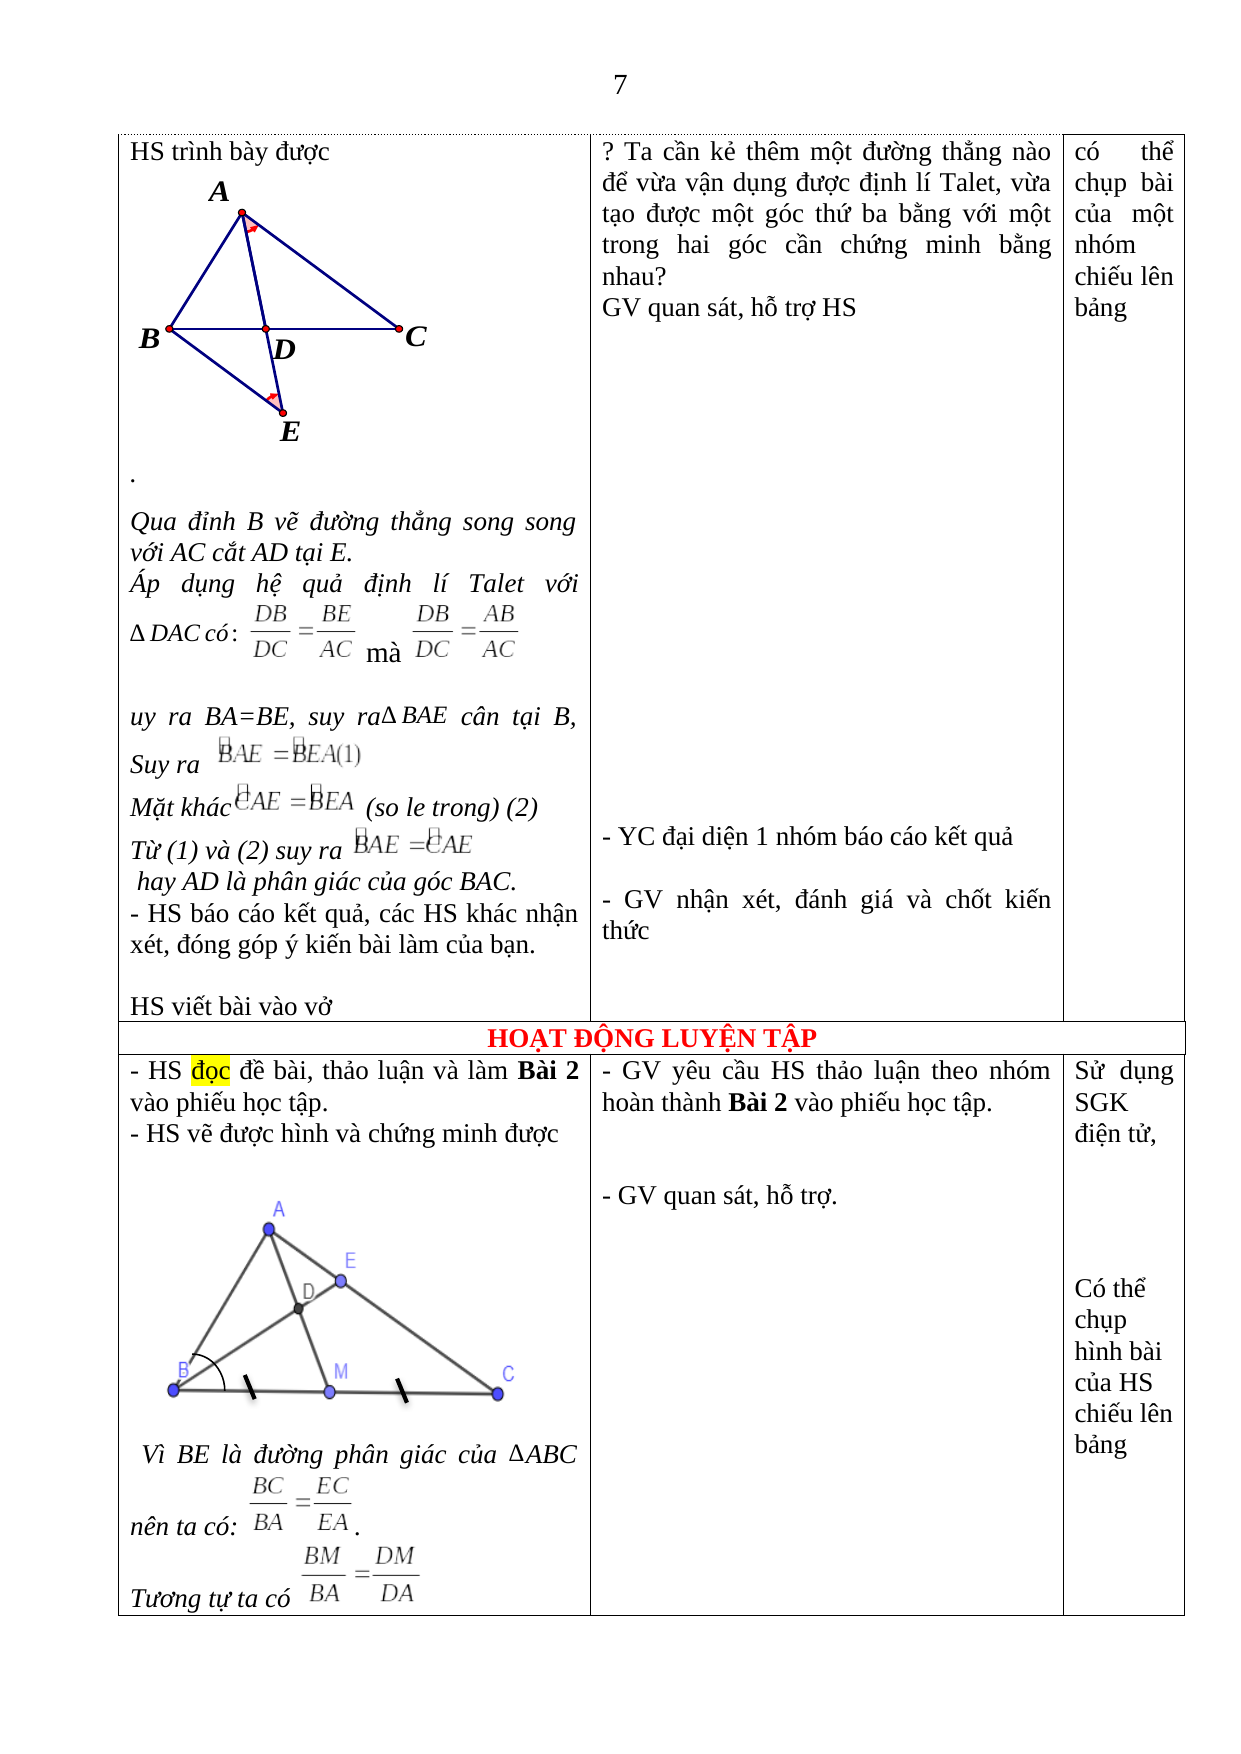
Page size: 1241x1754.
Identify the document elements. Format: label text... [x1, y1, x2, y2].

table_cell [1064, 135, 1184, 1021]
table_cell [591, 1055, 1063, 1615]
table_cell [1064, 1055, 1184, 1615]
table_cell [119, 1055, 590, 1615]
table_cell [119, 134, 590, 1021]
picture [129, 1179, 539, 1438]
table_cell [591, 134, 1063, 1021]
table_cell HOẠT ĐỘNG LUYỆN TẬP [119, 1022, 1185, 1053]
